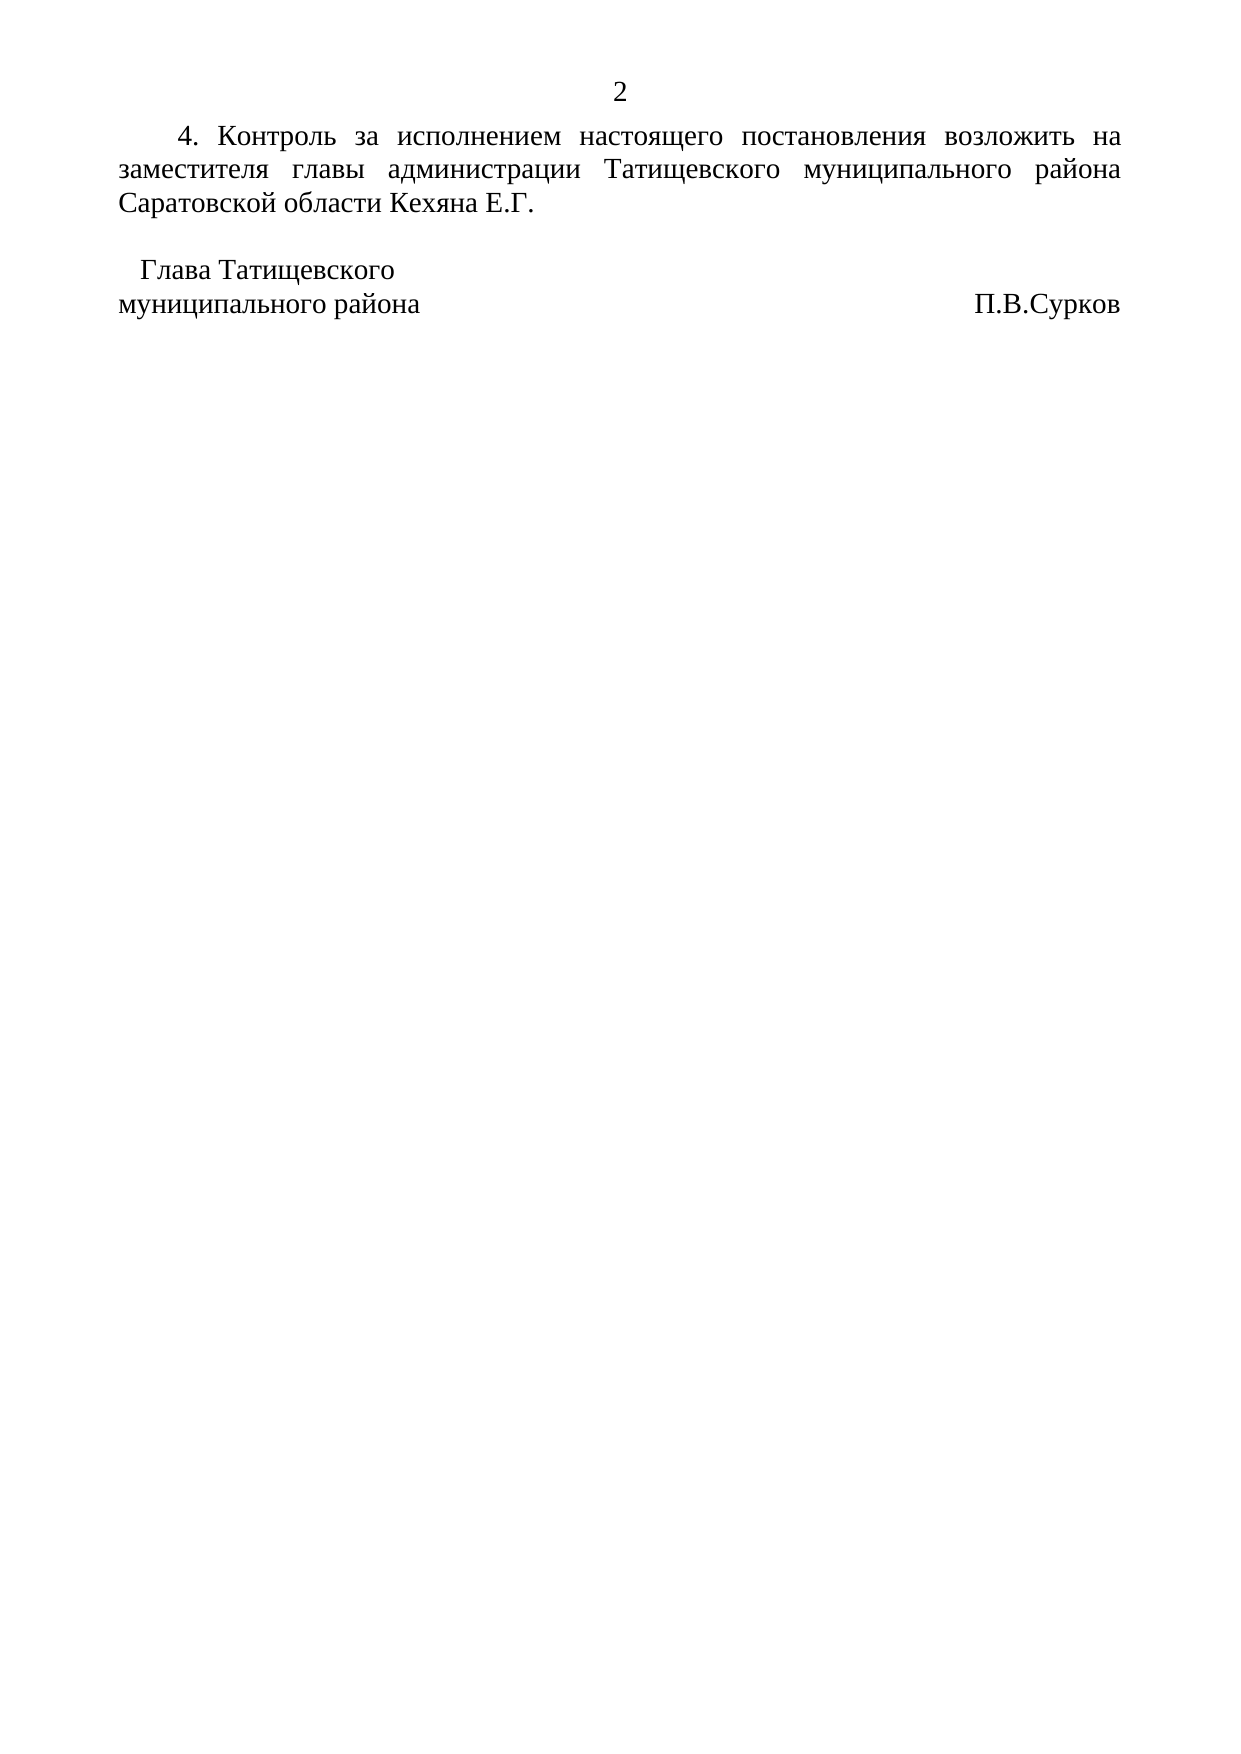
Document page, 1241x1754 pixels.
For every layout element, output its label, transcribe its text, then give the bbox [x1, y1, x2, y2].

text муниципального района П.В.Сурков [118, 286, 1122, 319]
text 4. Контроль за исполнением настоящего постановления возложить на заместителя главы администрации Татищевского муниципального района Саратовской области Кехяна Е.Г. [118, 118, 1122, 219]
text Глава Татищевского [118, 252, 1122, 286]
